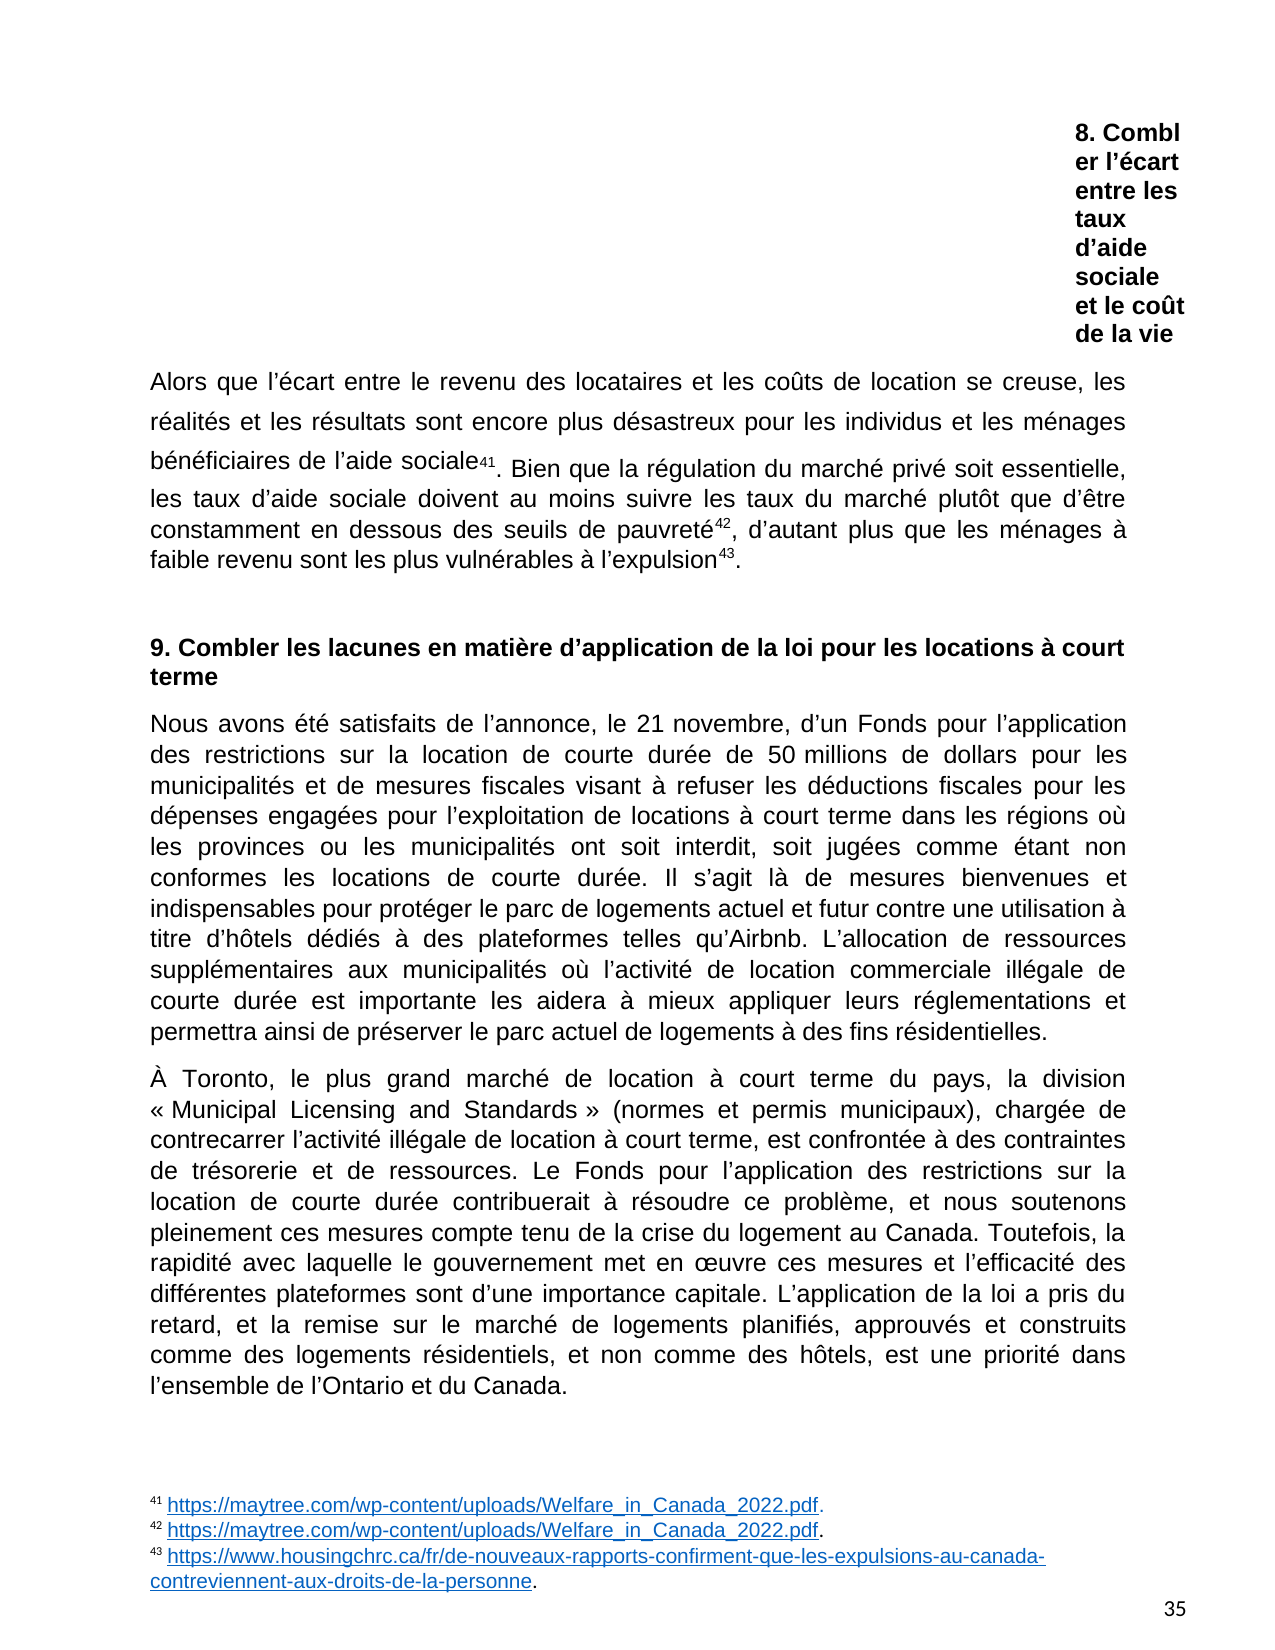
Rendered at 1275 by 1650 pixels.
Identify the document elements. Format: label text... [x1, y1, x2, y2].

text À Toronto, le plus grand marché de location à court terme du pays, la division « Municipal Licensing and Standards » (normes et permis municipaux), chargée de contrecarrer l’activité illégale de location à court terme, est confrontée à des contraintes de trésorerie et de ressources. Le Fonds pour l’application des restrictions sur la location de courte durée contribuerait à résoudre ce problème, et nous soutenons pleinement ces mesures compte tenu de la crise du logement au Canada. Toutefois, la rapidité avec laquelle le gouvernement met en œuvre ces mesures et l’efficacité des différentes plateformes sont d’une importance capitale. L’application de la loi a pris du retard, et la remise sur le marché de logements planifiés, approuvés et construits comme des logements résidentiels, et non comme des hôtels, est une priorité dans l’ensemble de l’Ontario et du Canada. [150, 1064, 1128, 1400]
text 9. Combler les lacunes en matière d’application de la loi pour les locations à court terme [150, 633, 1188, 691]
text Nous avons été satisfaits de l’annonce, le 21 novembre, d’un Fonds pour l’application des restrictions sur la location de courte durée de 50 millions de dollars pour les municipalités et de mesures fiscales visant à refuser les déductions fiscales pour les dépenses engagées pour l’exploitation de locations à court terme dans les régions où les provinces ou les municipalités ont soit interdit, soit jugées comme étant non conformes les locations de courte durée. Il s’agit là de mesures bienvenues et indispensables pour protéger le parc de logements actuel et futur contre une utilisation à titre d’hôtels dédiés à des plateformes telles qu’Airbnb. L’allocation de ressources supplémentaires aux municipalités où l’activité de location commerciale illégale de courte durée est importante les aidera à mieux appliquer leurs réglementations et permettra ainsi de préserver le parc actuel de logements à des fins résidentielles. [150, 709, 1128, 1045]
text Alors que l’écart entre le revenu des locataires et les coûts de location se creuse, les réalités et les résultats sont encore plus désastreux pour les individus et les ménages bénéficiaires de l’aide sociale. Bien que la régulation du marché privé soit essentielle, les taux d’aide sociale doivent au moins suivre les taux du marché plutôt que d’être constamment en dessous des seuils de pauvreté, d’autant plus que les ménages à faible revenu sont les plus vulnérables à l’expulsion. [150, 367, 1127, 574]
text 8. Combler l’écart entre les taux d’aide sociale et le coût de la vie [1075, 118, 1188, 348]
